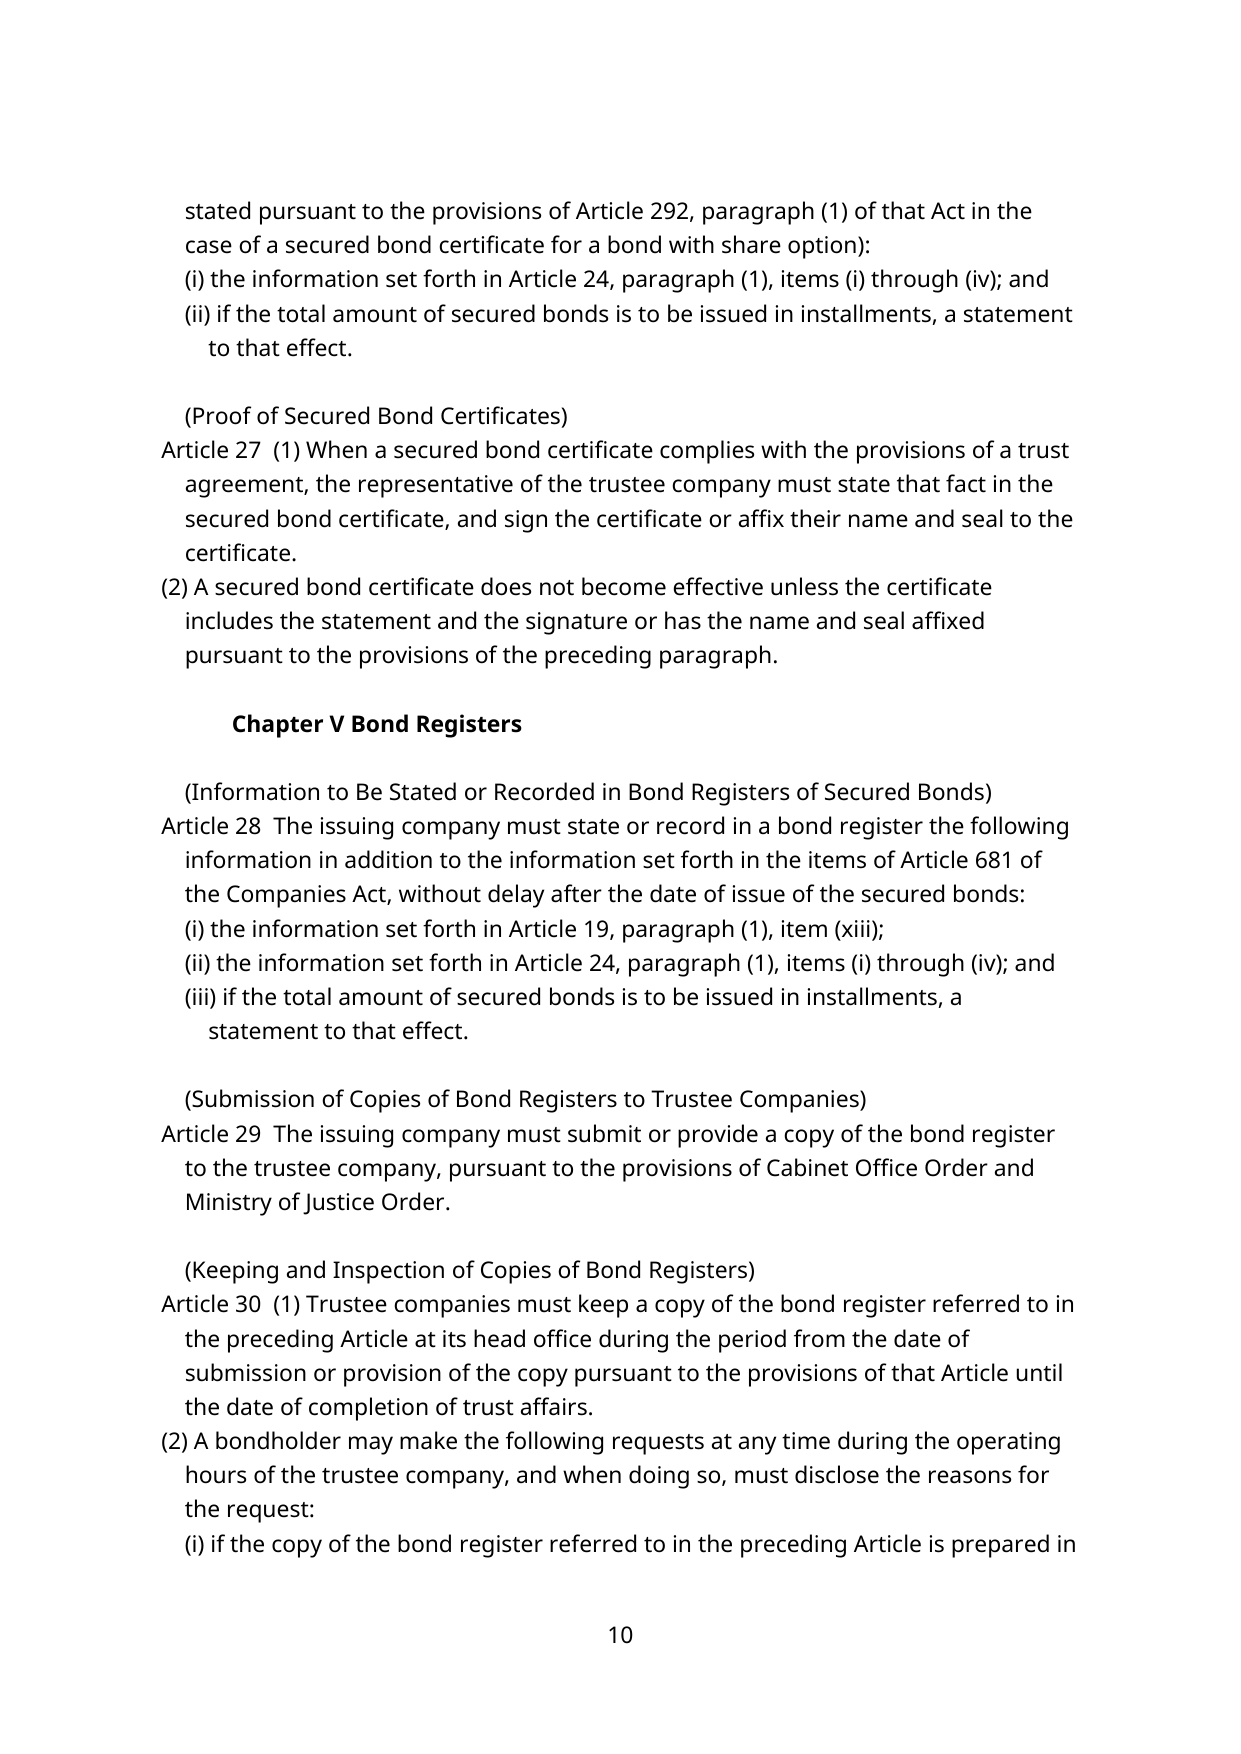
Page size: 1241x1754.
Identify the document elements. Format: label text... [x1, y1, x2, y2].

text Article 27 (1) When a secured bond certificate complies with the provisions of a trust agreement, the representative of the trustee company must state that fact in the secured bond certificate, and sign the certificate or affix their name and seal to the certificate. [161, 433, 1079, 569]
text (ii) if the total amount of secured bonds is to be issued in installments, a statement to that effect. [184, 296, 1079, 364]
text Article 28 The issuing company must state or record in a bond register the following information in addition to the information set forth in the items of Article 681 of the Companies Act, without delay after the date of issue of the secured bonds: [161, 809, 1079, 911]
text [161, 194, 1079, 262]
text (i) the information set forth in Article 19, paragraph (1), item (xiii); [184, 911, 1079, 945]
text (2) A bondholder may make the following requests at any time during the operating hours of the trustee company, and when doing so, must disclose the reasons for the request: [161, 1424, 1079, 1526]
text (2) A secured bond certificate does not become effective unless the certificate includes the statement and the signature or has the name and seal affixed pursuant to the provisions of the preceding paragraph. [161, 569, 1079, 672]
text (Keeping and Inspection of Copies of Bond Registers) [184, 1253, 1079, 1287]
text (ii) the information set forth in Article 24, paragraph (1), items (i) through (iv); and [184, 945, 1079, 979]
text Article 30 (1) Trustee companies must keep a copy of the bond register referred to in the preceding Article at its head office during the period from the date of submission or provision of the copy pursuant to the provisions of that Article until the date of completion of trust affairs. [161, 1287, 1079, 1424]
text (Submission of Copies of Bond Registers to Trustee Companies) [184, 1082, 1079, 1116]
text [184, 1526, 1079, 1560]
text (Information to Be Stated or Recorded in Bond Registers of Secured Bonds) [184, 774, 1079, 809]
text (i) the information set forth in Article 24, paragraph (1), items (i) through (iv); and [184, 262, 1079, 296]
text (iii) if the total amount of secured bonds is to be issued in installments, a statement to that effect. [184, 979, 1079, 1048]
text Article 29 The issuing company must submit or provide a copy of the bond register to the trustee company, pursuant to the provisions of Cabinet Office Order and Ministry of Justice Order. [161, 1116, 1079, 1219]
text Chapter V Bond Registers [230, 706, 1079, 740]
text (Proof of Secured Bond Certificates) [184, 399, 1079, 433]
